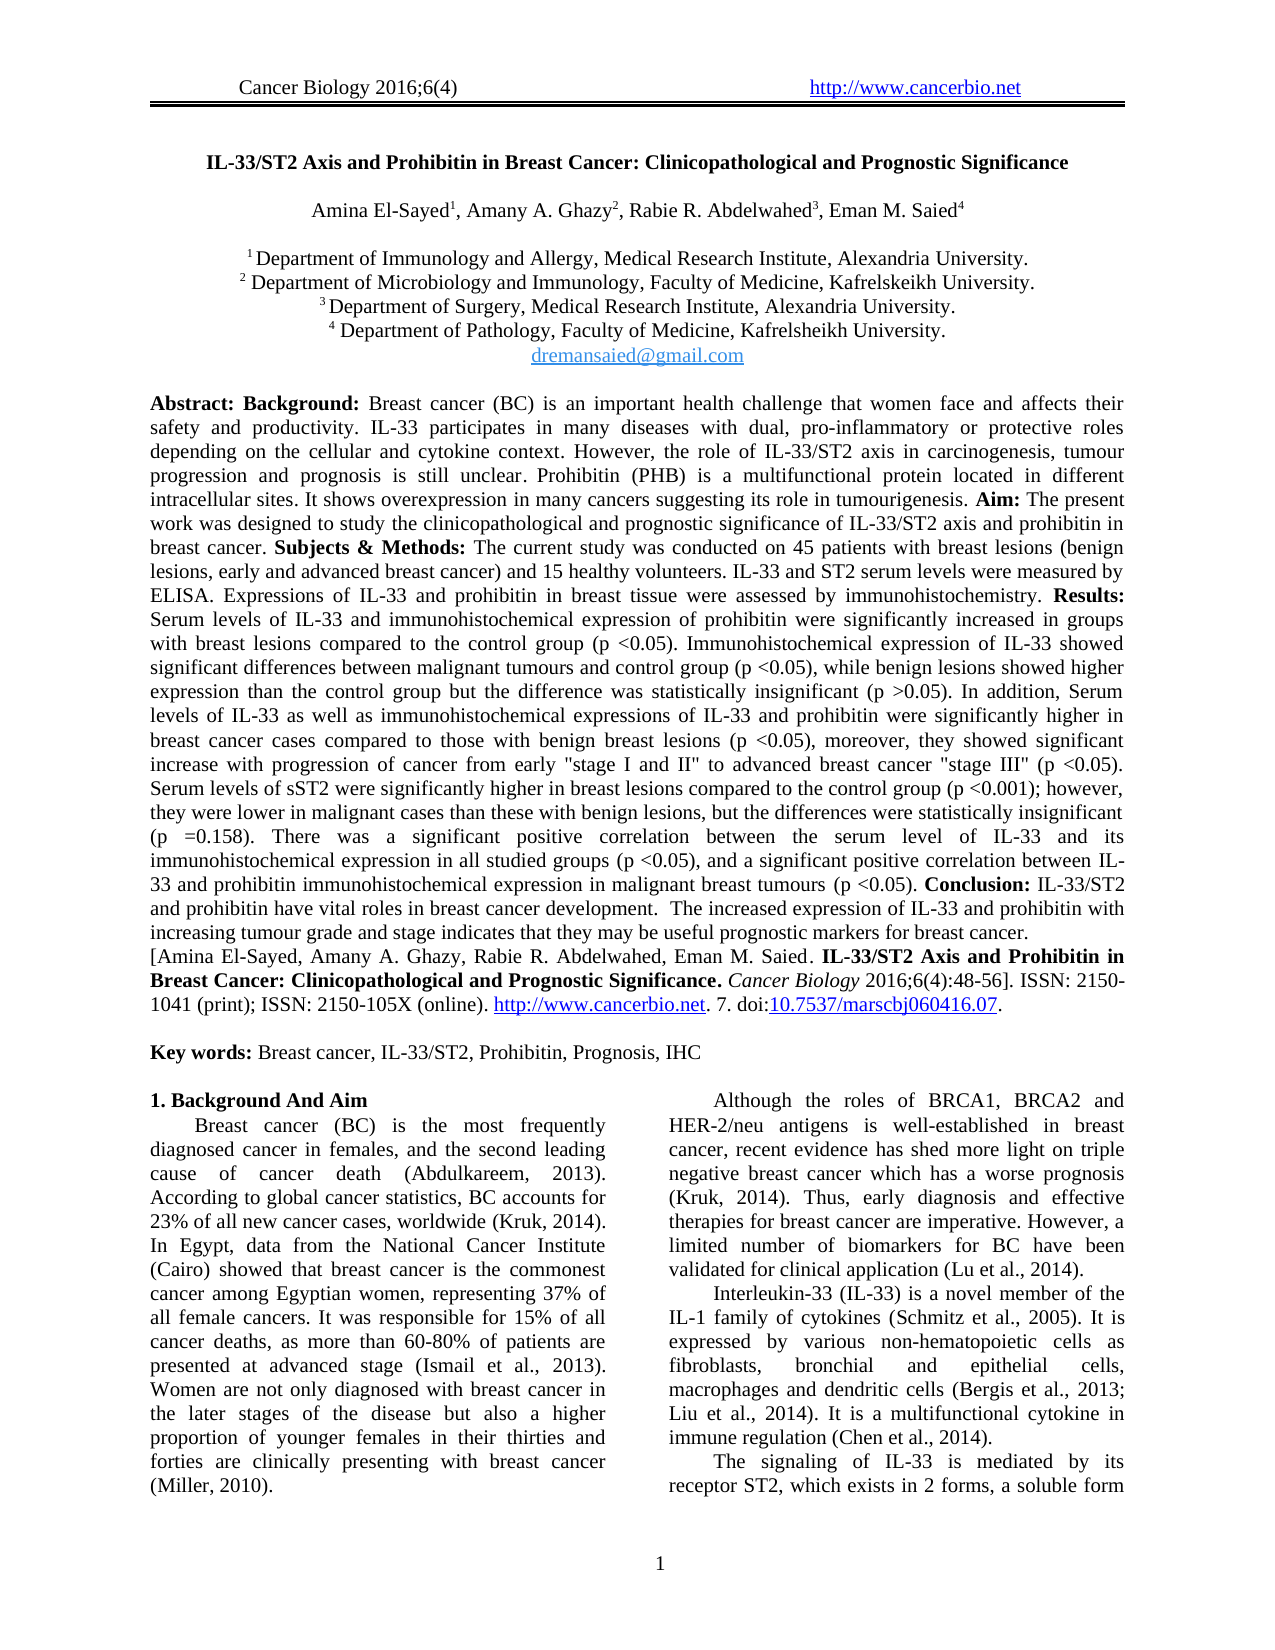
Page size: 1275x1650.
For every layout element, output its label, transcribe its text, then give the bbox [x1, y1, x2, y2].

text 1. Background And Aim [150, 1088, 606, 1112]
text Abstract: Background: Breast cancer (BC) is an important health challenge that women face and affects their safety and productivity. IL-33 participates in many diseases with dual, pro-inflammatory or protective roles depending on the cellular and cytokine context. However, the role of IL-33/ST2 axis in carcinogenesis, tumour progression and prognosis is still unclear. Prohibitin (PHB) is a multifunctional protein located in different intracellular sites. It shows overexpression in many cancers suggesting its role in tumourigenesis. Aim: The present work was designed to study the clinicopathological and prognostic significance of IL-33/ST2 axis and prohibitin in breast cancer. Subjects & Methods: The current study was conducted on 45 patients with breast lesions (benign lesions, early and advanced breast cancer) and 15 healthy volunteers. IL-33 and ST2 serum levels were measured by ELISA. Expressions of IL-33 and prohibitin in breast tissue were assessed by immunohistochemistry. Results: Serum levels of IL-33 and immunohistochemical expression of prohibitin were significantly increased in groups with breast lesions compared to the control group (p <0.05). Immunohistochemical expression of IL-33 showed significant differences between malignant tumours and control group (p <0.05), while benign lesions showed higher expression than the control group but the difference was statistically insignificant (p >0.05). In addition, Serum levels of IL-33 as well as immunohistochemical expressions of IL-33 and prohibitin were significantly higher in breast cancer cases compared to those with benign breast lesions (p <0.05), moreover, they showed significant increase with progression of cancer from early "stage I and II" to advanced breast cancer "stage III" (p <0.05). Serum levels of sST2 were significantly higher in breast lesions compared to the control group (p <0.001); however, they were lower in malignant cases than these with benign lesions, but the differences were statistically insignificant (p =0.158). There was a significant positive correlation between the serum level of IL-33 and its immunohistochemical expression in all studied groups (p <0.05), and a significant positive correlation between IL-33 and prohibitin immunohistochemical expression in malignant breast tumours (p <0.05). Conclusion: IL-33/ST2 and prohibitin have vital roles in breast cancer development. The increased expression of IL-33 and prohibitin with increasing tumour grade and stage indicates that they may be useful prognostic markers for breast cancer. [150, 391, 1125, 944]
text IL-33/ST2 Axis and Prohibitin in Breast Cancer: Clinicopathological and Prognostic Significance [150, 150, 1125, 174]
text Key words: Breast cancer, IL-33/ST2, Prohibitin, Prognosis, IHC [150, 1040, 1125, 1064]
text 1 Department of Immunology and Allergy, Medical Research Institute, Alexandria University. [150, 246, 1125, 270]
text dremansaied@gmail.com [150, 342, 1125, 367]
text Breast cancer (BC) is the most frequently diagnosed cancer in females, and the second leading cause of cancer death (Abdulkareem, 2013). According to global cancer statistics, BC accounts for 23% of all new cancer cases, worldwide (Kruk, 2014). In Egypt, data from the National Cancer Institute (Cairo) showed that breast cancer is the commonest cancer among Egyptian women, representing 37% of all female cancers. It was responsible for 15% of all cancer deaths, as more than 60-80% of patients are presented at advanced stage (Ismail et al., 2013). Women are not only diagnosed with breast cancer in the later stages of the disease but also a higher proportion of younger females in their thirties and forties are clinically presenting with breast cancer (Miller, 2010). [150, 1112, 606, 1497]
text Amina El-Sayed1, Amany A. Ghazy2, Rabie R. Abdelwahed3, Eman M. Saied4 [150, 198, 1125, 222]
text Interleukin-33 (IL-33) is a novel member of the IL-1 family of cytokines (Schmitz et al., 2005). It is expressed by various non-hematopoietic cells as fibroblasts, bronchial and epithelial cells, macrophages and dendritic cells (Bergis et al., 2013; Liu et al., 2014). It is a multifunctional cytokine in immune regulation (Chen et al., 2014). [669, 1281, 1125, 1449]
text [Amina El-Sayed, Amany A. Ghazy, Rabie R. Abdelwahed, Eman M. Saied. IL-33/ST2 Axis and Prohibitin in Breast Cancer: Clinicopathological and Prognostic Significance. Cancer Biology 2016;6(4):48-56]. ISSN: 2150-1041 (print); ISSN: 2150-105X (online). http://www.cancerbio.net. 7. doi:10.7537/marscbj060416.07. [150, 944, 1125, 1016]
text Although the roles of BRCA1, BRCA2 and HER-2/neu antigens is well-established in breast cancer, recent evidence has shed more light on triple negative breast cancer which has a worse prognosis (Kruk, 2014). Thus, early diagnosis and effective therapies for breast cancer are imperative. However, a limited number of biomarkers for BC have been validated for clinical application (Lu et al., 2014). [669, 1088, 1125, 1281]
text 2 Department of Microbiology and Immunology, Faculty of Medicine, Kafrelskeikh University. [150, 270, 1125, 294]
text 3 Department of Surgery, Medical Research Institute, Alexandria University. [150, 294, 1125, 318]
text 4 Department of Pathology, Faculty of Medicine, Kafrelsheikh University. [150, 318, 1125, 342]
